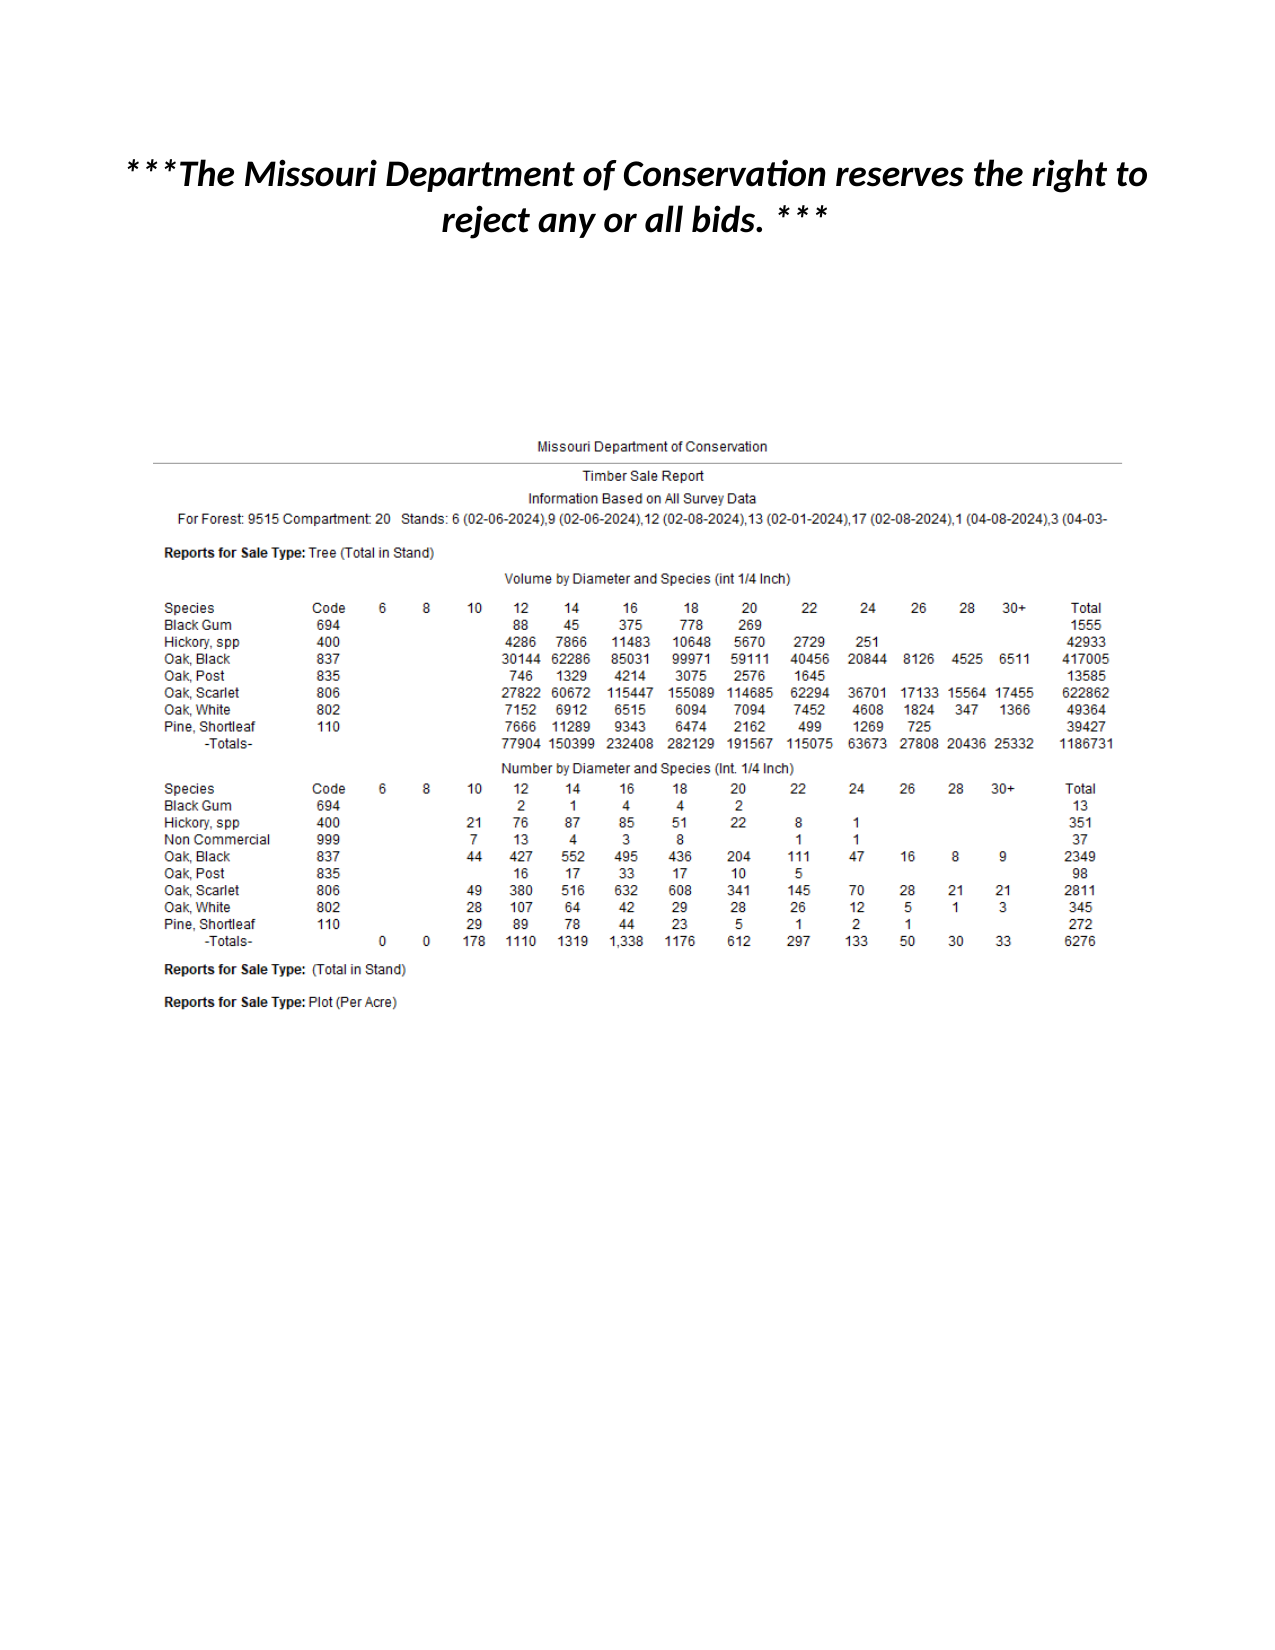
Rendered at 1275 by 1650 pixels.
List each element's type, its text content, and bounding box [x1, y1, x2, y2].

text ***The Missouri Department of Conservation reserves the right to reject any or all bids. *** [112, 150, 1162, 242]
picture [153, 430, 1123, 1059]
